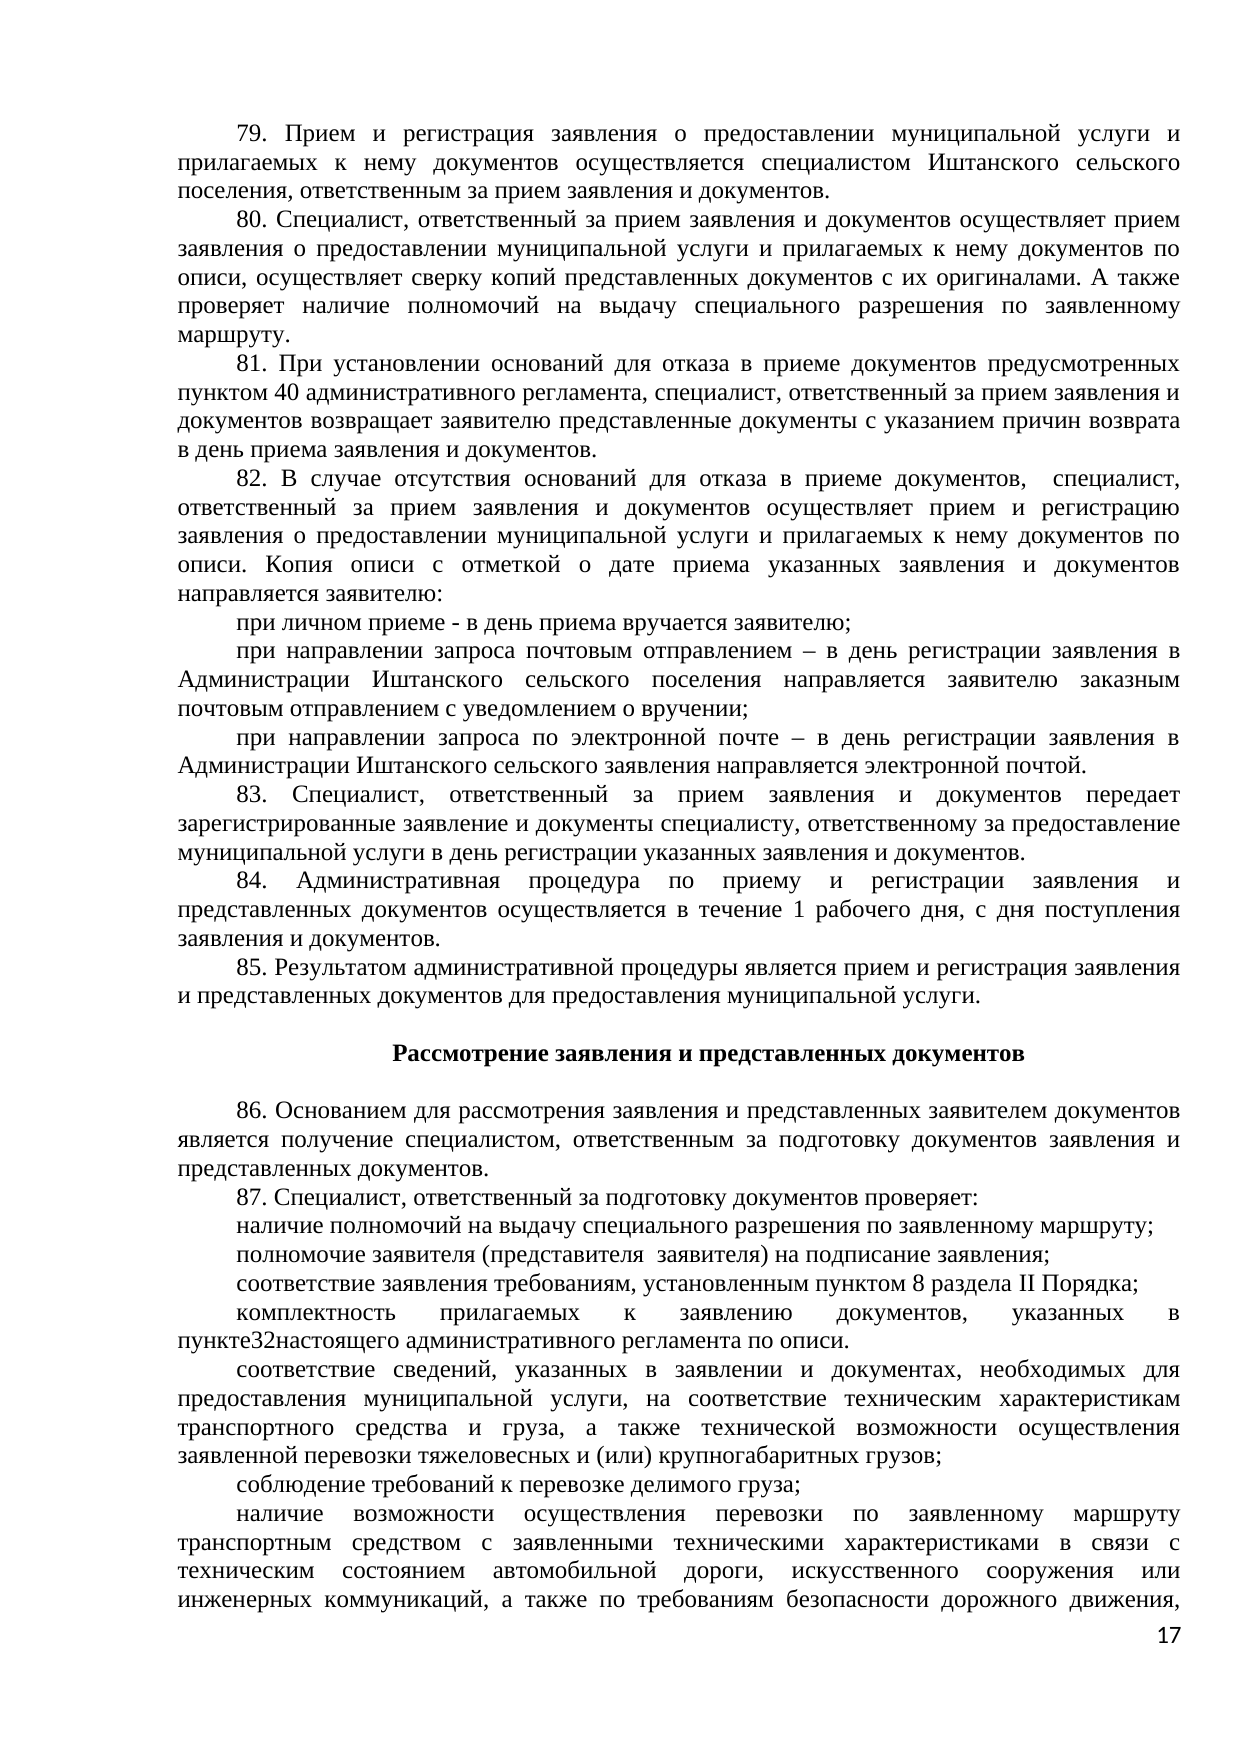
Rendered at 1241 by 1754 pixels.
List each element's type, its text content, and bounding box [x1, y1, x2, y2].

text 80. Специалист, ответственный за прием заявления и документов осуществляет прием заявления о предоставлении муниципальной услуги и прилагаемых к нему документов по описи, осуществляет сверку копий представленных документов с их оригиналами. А также проверяет наличие полномочий на выдачу специального разрешения по заявленному маршруту. [177, 204, 1181, 348]
text 81. При установлении оснований для отказа в приеме документов предусмотренных пунктом 40 административного регламента, специалист, ответственный за прием заявления и документов возвращает заявителю представленные документы с указанием причин возврата в день приема заявления и документов. [177, 348, 1181, 463]
text при направлении запроса почтовым отправлением – в день регистрации заявления в Администрации Иштанского сельского поселения направляется заявителю заказным почтовым отправлением с уведомлением о вручении; [177, 636, 1181, 722]
text 87. Специалист, ответственный за подготовку документов проверяет: [177, 1182, 1181, 1211]
text соответствие сведений, указанных в заявлении и документах, необходимых для предоставления муниципальной услуги, на соответствие техническим характеристикам транспортного средства и груза, а также технической возможности осуществления заявленной перевозки тяжеловесных и (или) крупногабаритных грузов; [177, 1354, 1181, 1469]
text 83. Специалист, ответственный за прием заявления и документов передает зарегистрированные заявление и документы специалисту, ответственному за предоставление муниципальной услуги в день регистрации указанных заявления и документов. [177, 779, 1181, 866]
text 84. Административная процедура по приему и регистрации заявления и представленных документов осуществляется в течение 1 рабочего дня, с дня поступления заявления и документов. [177, 866, 1181, 952]
text комплектность прилагаемых к заявлению документов, указанных в пункте32настоящего административного регламента по описи. [177, 1297, 1181, 1354]
text 86. Основанием для рассмотрения заявления и представленных заявителем документов является получение специалистом, ответственным за подготовку документов заявления и представленных документов. [177, 1096, 1181, 1182]
text полномочие заявителя (представителя заявителя) на подписание заявления; [177, 1239, 1181, 1268]
text наличие полномочий на выдачу специального разрешения по заявленному маршруту; [177, 1211, 1181, 1239]
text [177, 1498, 1181, 1613]
text соответствие заявления требованиям, установленным пунктом 8 раздела II Порядка; [177, 1268, 1181, 1297]
text при личном приеме - в день приема вручается заявителю; [177, 607, 1181, 636]
text при направлении запроса по электронной почте – в день регистрации заявления в Администрации Иштанского сельского заявления направляется электронной почтой. [177, 722, 1181, 779]
text 79. Прием и регистрация заявления о предоставлении муниципальной услуги и прилагаемых к нему документов осуществляется специалистом Иштанского сельского поселения, ответственным за прием заявления и документов. [177, 118, 1181, 204]
text Рассмотрение заявления и представленных документов [177, 1038, 1181, 1067]
text соблюдение требований к перевозке делимого груза; [177, 1469, 1181, 1498]
text 85. Результатом административной процедуры является прием и регистрация заявления и представленных документов для предоставления муниципальной услуги. [177, 952, 1181, 1009]
text 82. В случае отсутствия оснований для отказа в приеме документов, специалист, ответственный за прием заявления и документов осуществляет прием и регистрацию заявления о предоставлении муниципальной услуги и прилагаемых к нему документов по описи. Копия описи с отметкой о дате приема указанных заявления и документов направляется заявителю: [177, 463, 1181, 607]
